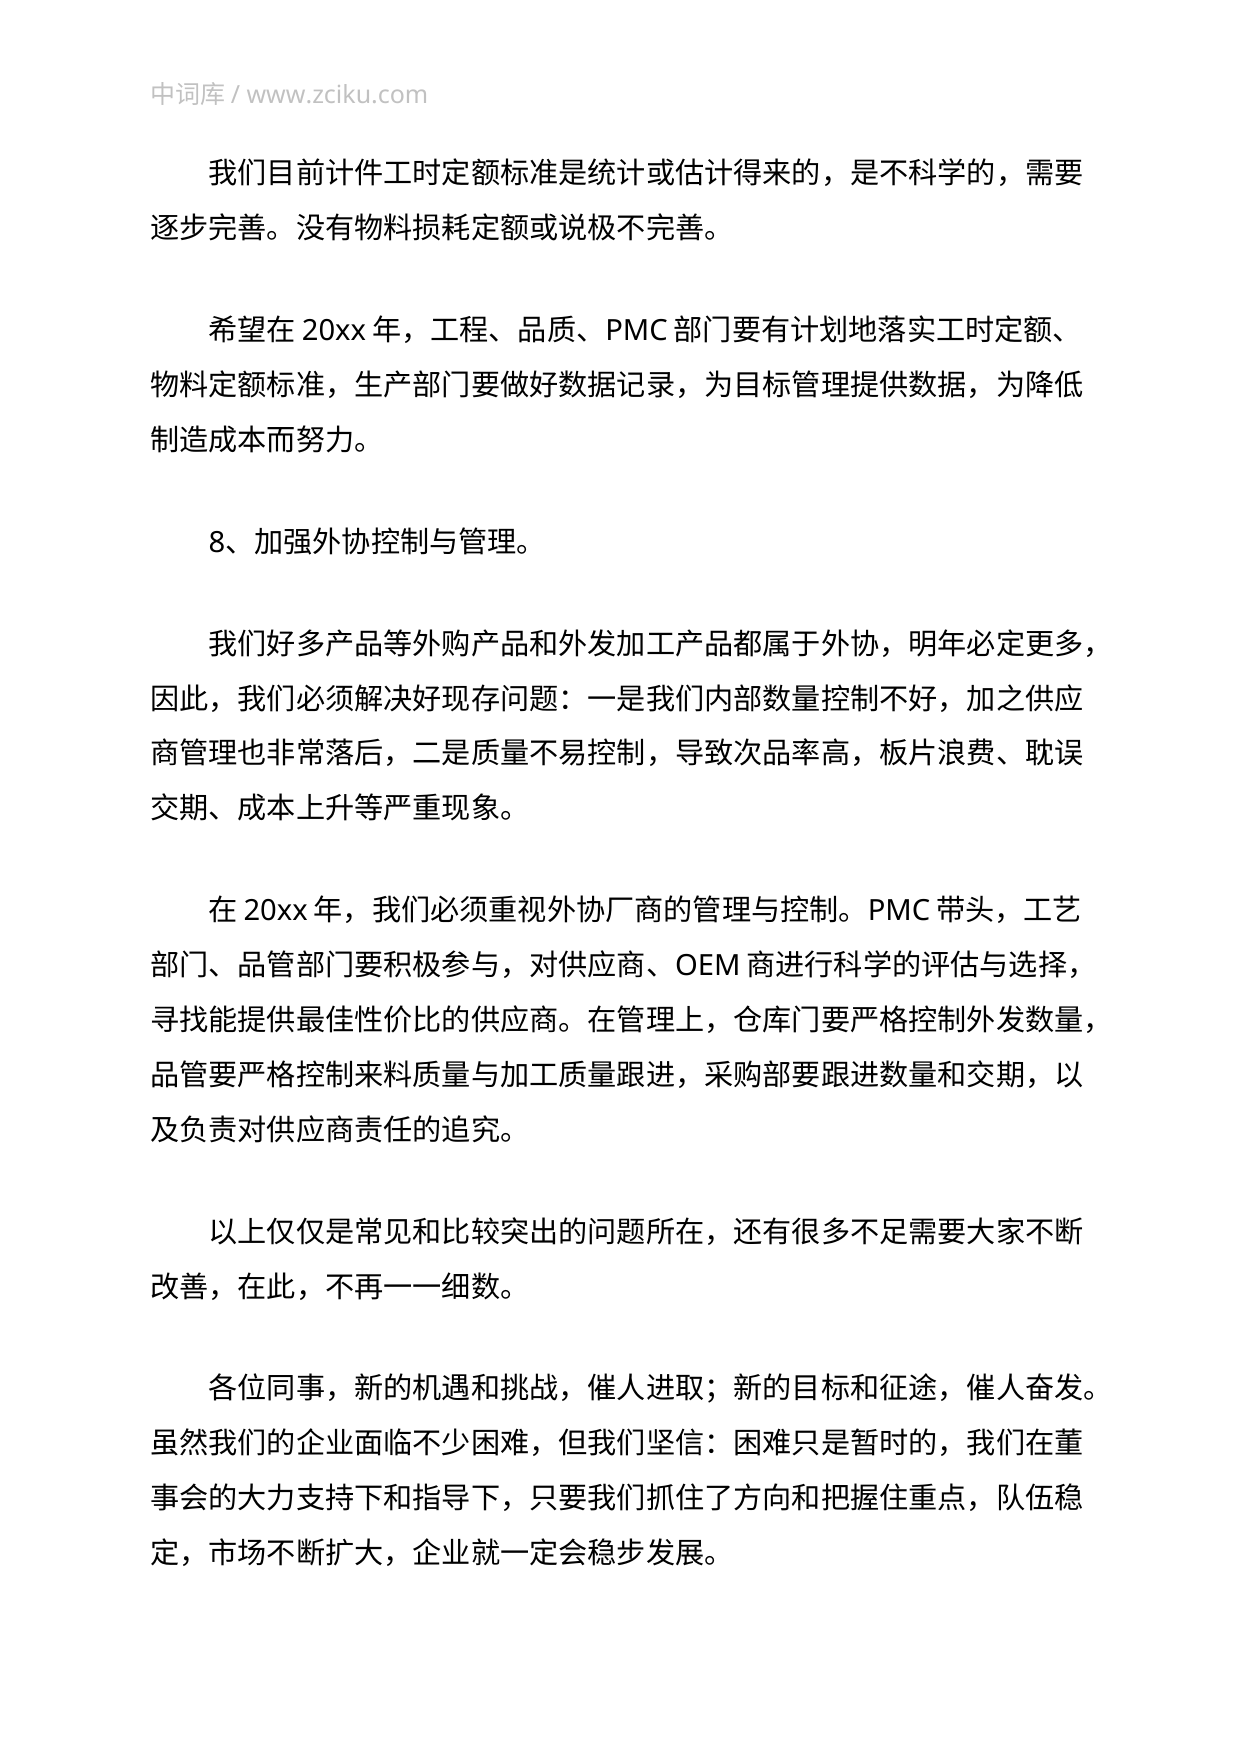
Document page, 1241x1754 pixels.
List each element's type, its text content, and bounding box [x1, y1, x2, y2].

text 以上仅仅是常见和比较突出的问题所在，还有很多不足需要大家不断改善，在此，不再一一细数。 [150, 1208, 1090, 1306]
text 8、加强外协控制与管理。 [150, 518, 1090, 561]
text 在20xx年，我们必须重视外协厂商的管理与控制。PMC带头，工艺部门、品管部门要积极参与，对供应商、OEM商进行科学的评估与选择，寻找能提供最佳性价比的供应商。在管理上，仓库门要严格控制外发数量，品管要严格控制来料质量与加工质量跟进，采购部要跟进数量和交期，以及负责对供应商责任的追究。 [150, 887, 1090, 1149]
text 我们目前计件工时定额标准是统计或估计得来的，是不科学的，需要逐步完善。没有物料损耗定额或说极不完善。 [150, 150, 1090, 247]
text 各位同事，新的机遇和挑战，催人进取；新的目标和征途，催人奋发。虽然我们的企业面临不少困难，但我们坚信：困难只是暂时的，我们在董事会的大力支持下和指导下，只要我们抓住了方向和把握住重点，队伍稳定，市场不断扩大，企业就一定会稳步发展。 [150, 1365, 1090, 1572]
text 我们好多产品等外购产品和外发加工产品都属于外协，明年必定更多，因此，我们必须解决好现存问题：一是我们内部数量控制不好，加之供应商管理也非常落后，二是质量不易控制，导致次品率高，板片浪费、耽误交期、成本上升等严重现象。 [150, 620, 1090, 827]
text 希望在20xx年，工程、品质、PMC部门要有计划地落实工时定额、物料定额标准，生产部门要做好数据记录，为目标管理提供数据，为降低制造成本而努力。 [150, 307, 1090, 459]
